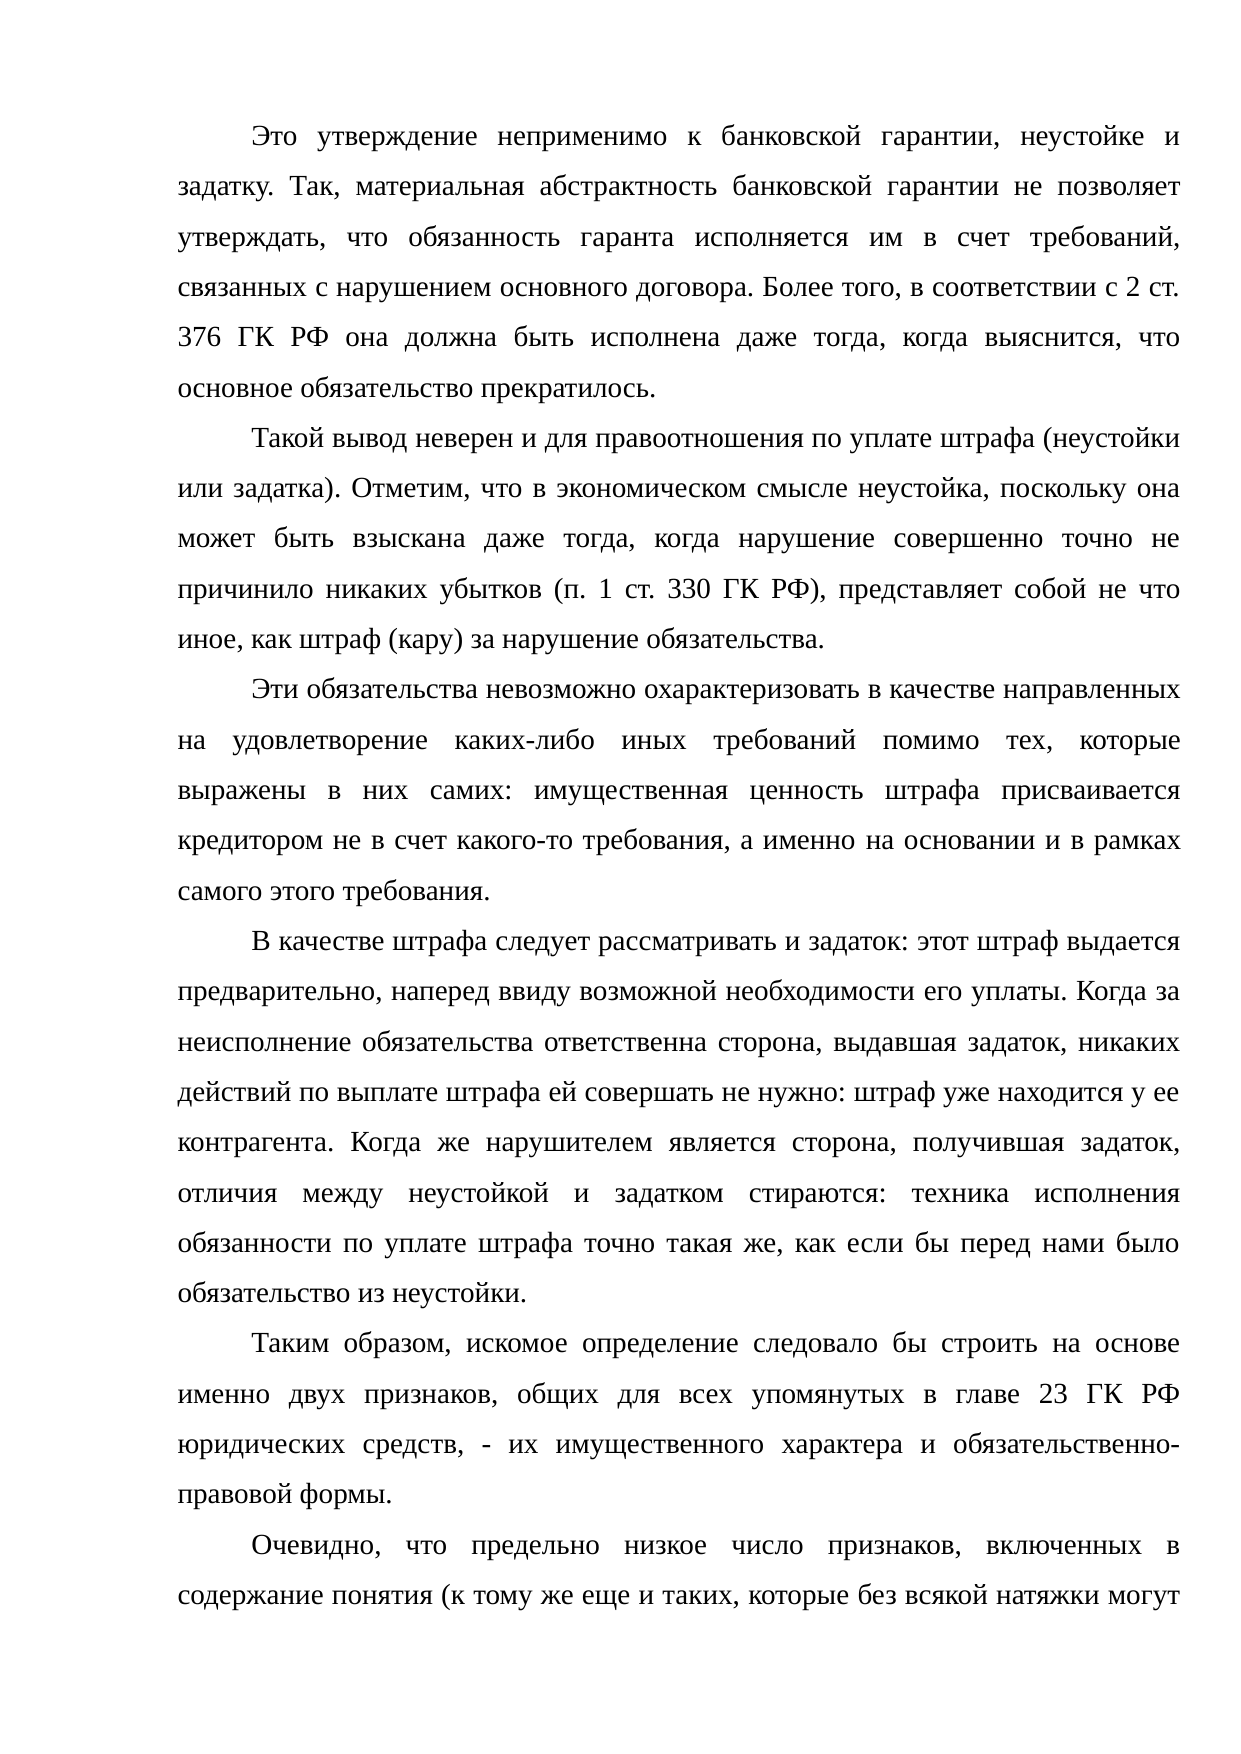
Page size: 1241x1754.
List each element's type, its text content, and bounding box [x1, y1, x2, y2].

text Эти обязательства невозможно охарактеризовать в качестве направленных на удовлетворение каких-либо иных требований помимо тех, которые выражены в них самих: имущественная ценность штрафа присваивается кредитором не в счет какого-то требования, а именно на основании и в рамках самого этого требования. [177, 672, 1181, 906]
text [177, 1527, 1181, 1611]
text Такой вывод неверен и для правоотношения по уплате штрафа (неустойки или задатка). Отметим, что в экономическом смысле неустойка, поскольку она может быть взыскана даже тогда, когда нарушение совершенно точно не причинило никаких убытков (п. 1 ст. 330 ГК РФ), представляет собой не что иное, как штраф (кару) за нарушение обязательства. [177, 420, 1181, 655]
text В качестве штрафа следует рассматривать и задаток: этот штраф выдается предварительно, наперед ввиду возможной необходимости его уплаты. Когда за неисполнение обязательства ответственна сторона, выдавшая задаток, никаких действий по выплате штрафа ей совершать не нужно: штраф уже находится у ее контрагента. Когда же нарушителем является сторона, получившая задаток, отличия между неустойкой и задатком стираются: техника исполнения обязанности по уплате штрафа точно такая же, как если бы перед нами было обязательство из неустойки. [177, 923, 1181, 1309]
text Таким образом, искомое определение следовало бы строить на основе именно двух признаков, общих для всех упомянутых в главе 23 ГК РФ юридических средств, - их имущественного характера и обязательственно-правовой формы. [177, 1326, 1181, 1510]
text Это утверждение неприменимо к банковской гарантии, неустойке и задатку. Так, материальная абстрактность банковской гарантии не позволяет утверждать, что обязанность гаранта исполняется им в счет требований, связанных с нарушением основного договора. Более того, в соответствии с 2 ст. 376 ГК РФ она должна быть исполнена даже тогда, когда выяснится, что основное обязательство прекратилось. [177, 118, 1181, 403]
